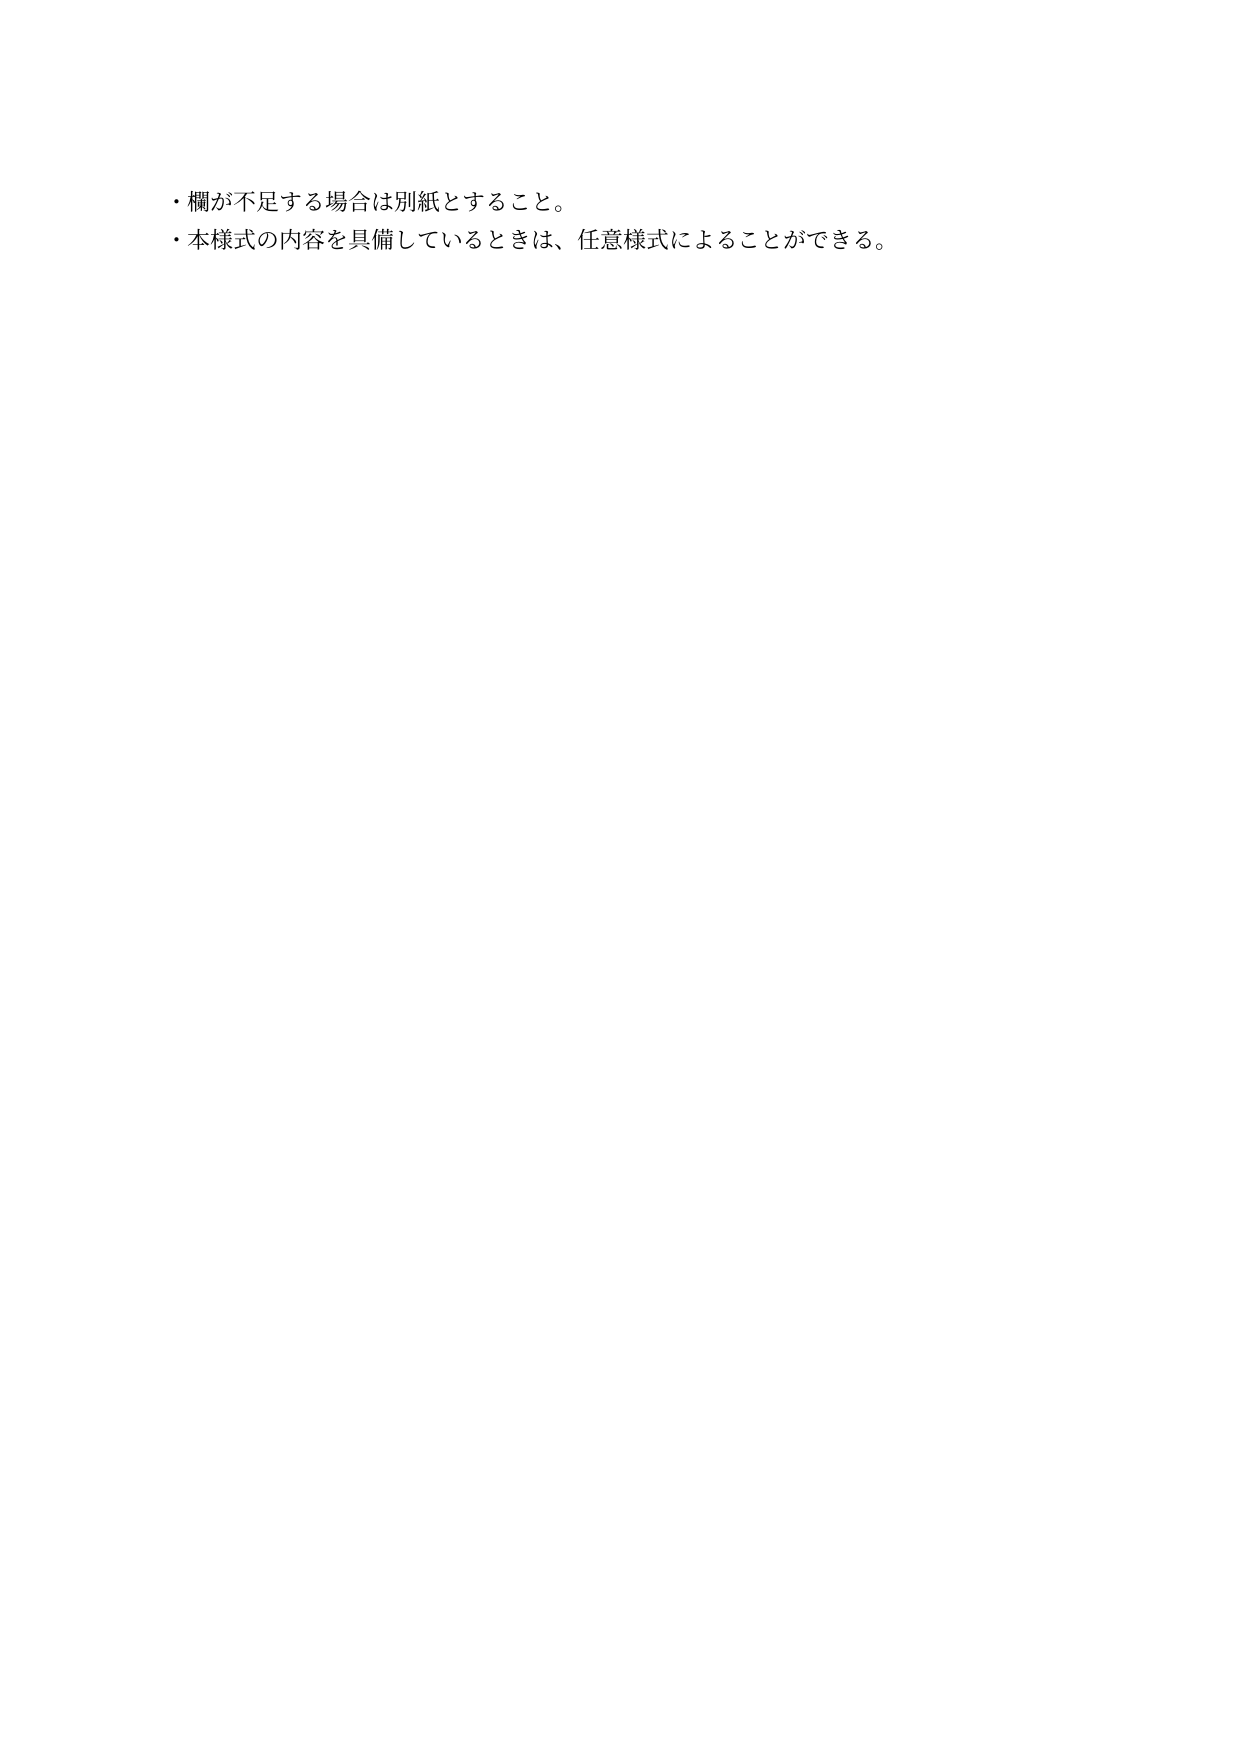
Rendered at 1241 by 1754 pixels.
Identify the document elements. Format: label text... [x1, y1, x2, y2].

text ・本様式の内容を具備しているときは、任意様式によることができる。 [142, 220, 1098, 257]
text ・欄が不足する場合は別紙とすること。 [142, 182, 1098, 220]
